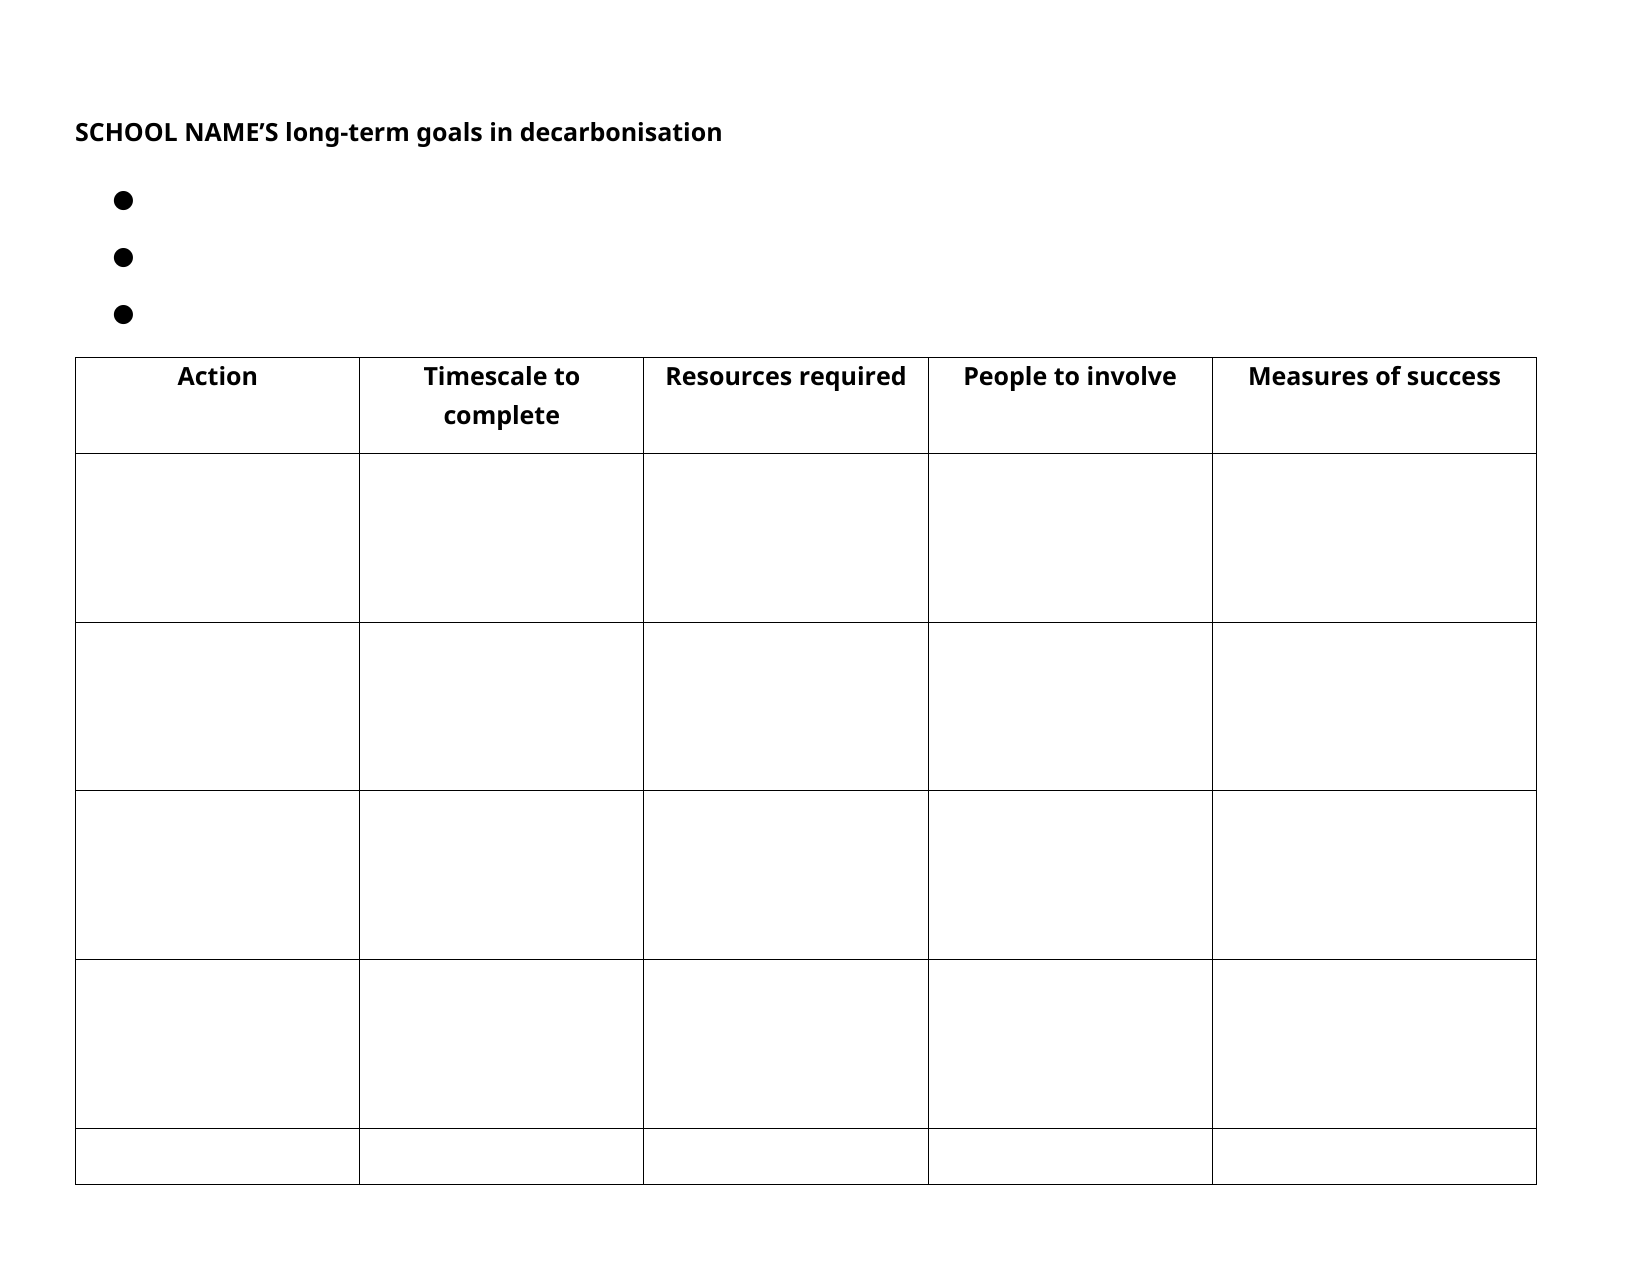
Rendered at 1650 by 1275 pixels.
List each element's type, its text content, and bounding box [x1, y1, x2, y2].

table_cell [1213, 791, 1536, 959]
table_cell [360, 960, 643, 1128]
table_cell [360, 623, 643, 790]
table_header Measures of success [1213, 358, 1536, 453]
table_cell [76, 454, 359, 622]
table_cell [644, 960, 928, 1128]
table_cell [929, 791, 1212, 959]
table_header People to involve [929, 358, 1212, 453]
table_cell [929, 1129, 1212, 1184]
table_cell [76, 623, 359, 790]
table_cell [1213, 623, 1536, 790]
table_cell [360, 454, 643, 622]
table_header Timescale to complete [360, 358, 643, 453]
table_cell [644, 454, 928, 622]
table_cell [1213, 454, 1536, 622]
table_cell [929, 960, 1212, 1128]
table_cell [644, 1129, 928, 1184]
table_cell [644, 791, 928, 959]
table_cell [1213, 1129, 1536, 1184]
text SCHOOL NAME’S long-term goals in decarbonisation [75, 114, 1575, 148]
table_header Action [76, 358, 359, 453]
table_cell [360, 791, 643, 959]
table_cell [76, 1129, 359, 1184]
table_cell [360, 1129, 643, 1184]
table_header Resources required [644, 358, 928, 453]
table_cell [644, 623, 928, 790]
table_cell [929, 454, 1212, 622]
table_cell [76, 960, 359, 1128]
table_cell [929, 623, 1212, 790]
table_cell [1213, 960, 1536, 1128]
table_cell [76, 791, 359, 959]
